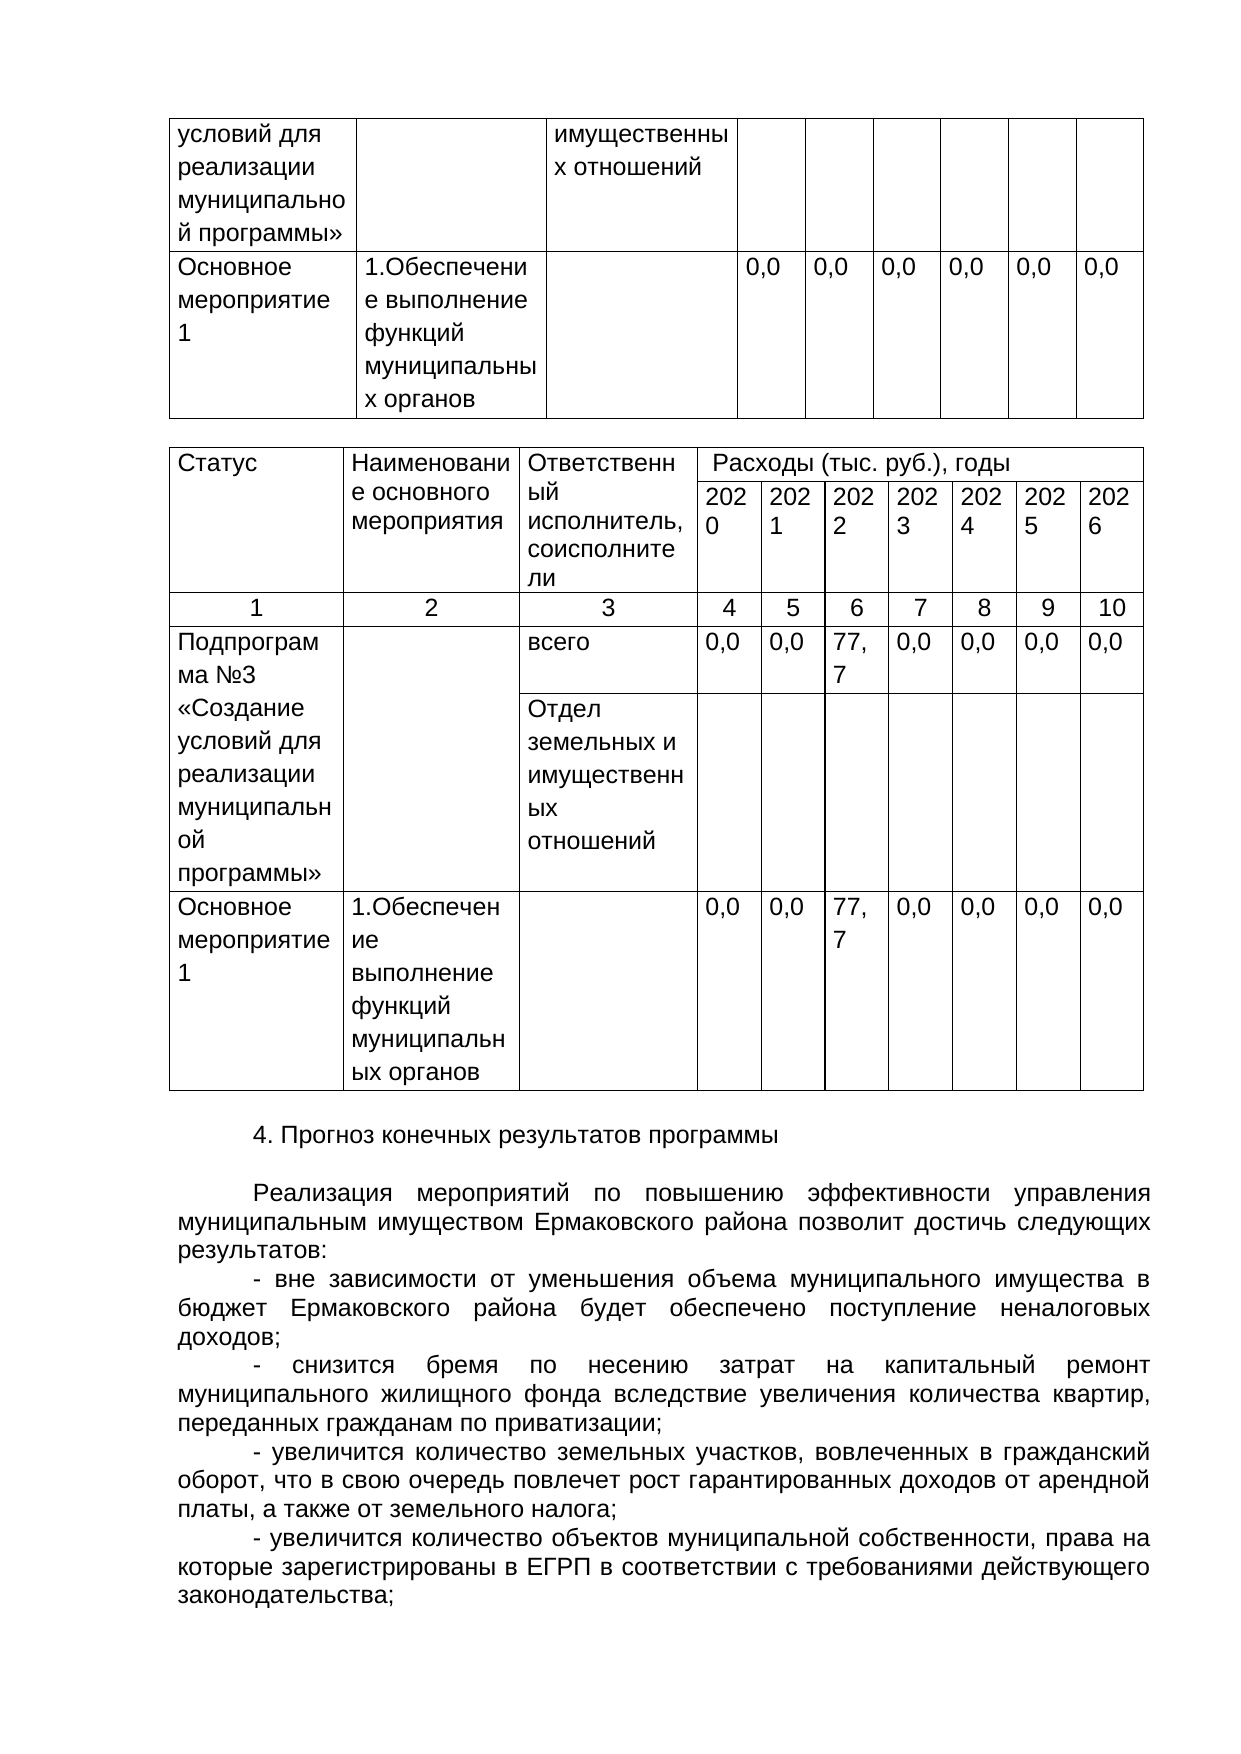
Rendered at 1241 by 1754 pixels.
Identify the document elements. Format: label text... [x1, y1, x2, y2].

text 4. Прогноз конечных результатов программы [177, 1120, 1152, 1149]
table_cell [547, 119, 737, 251]
table_header Расходы (тыс. руб.), годы [698, 448, 1143, 481]
text - снизится бремя по несению затрат на капитальный ремонт муниципального жилищного фонда вследствие увеличения количества квартир, переданных гражданам по приватизации; [177, 1350, 1152, 1436]
text Реализация мероприятий по повышению эффективности управления муниципальным имуществом Ермаковского района позволит достичь следующих результатов: [177, 1178, 1152, 1264]
table_cell 2023 [889, 482, 952, 592]
table_cell 6 [826, 593, 888, 626]
table_cell Отдел земельных и имущественных отношений [520, 694, 697, 891]
table_cell 2 [344, 593, 519, 626]
table_cell [344, 627, 519, 891]
table_cell 0,0 [698, 627, 761, 693]
table_cell [953, 694, 1016, 891]
table_cell 0,0 [806, 252, 873, 417]
table_cell 3 [520, 593, 697, 626]
table_cell [826, 694, 888, 891]
table_cell 1.Обеспечение выполнение функций муниципальных органов [344, 892, 519, 1090]
table_cell 0,0 [953, 627, 1016, 693]
table_cell [520, 892, 697, 1090]
table_cell 0,0 [1017, 627, 1080, 693]
table_cell [547, 252, 737, 417]
table_cell 0,0 [1009, 252, 1076, 417]
table_cell [1077, 119, 1143, 251]
table_cell 9 [1017, 593, 1080, 626]
table_cell 7 [889, 593, 952, 626]
table_cell 1.Обеспечение выполнение функций муниципальных органов [357, 252, 546, 417]
table_cell 0,0 [941, 252, 1008, 417]
table_cell 77,7 [826, 627, 888, 693]
table_cell Основное мероприятие 1 [170, 252, 356, 417]
table_cell 2026 [1081, 482, 1143, 592]
table_cell 0,0 [1081, 627, 1143, 693]
table_cell 2025 [1017, 482, 1080, 592]
table_cell 0,0 [1017, 892, 1080, 1090]
table_cell [738, 119, 805, 251]
table_cell Основное мероприятие 1 [170, 892, 343, 1090]
table_header Наименование основного мероприятия [344, 448, 519, 592]
table_cell 0,0 [953, 892, 1016, 1090]
table_cell [1017, 694, 1080, 891]
table_cell [806, 119, 873, 251]
table_cell 10 [1081, 593, 1143, 626]
text - увеличится количество объектов муниципальной собственности, права на которые зарегистрированы в ЕГРП в соответствии с требованиями действующего законодательства; [177, 1523, 1152, 1609]
table_cell 0,0 [762, 892, 824, 1090]
table_cell 0,0 [1081, 892, 1143, 1090]
text - увеличится количество земельных участков, вовлеченных в гражданский оборот, что в свою очередь повлечет рост гарантированных доходов от арендной платы, а также от земельного налога; [177, 1436, 1152, 1523]
table_cell [941, 119, 1008, 251]
table_cell 0,0 [1077, 252, 1143, 417]
text - вне зависимости от уменьшения объема муниципального имущества в бюджет Ермаковского района будет обеспечено поступление неналоговых доходов; [177, 1264, 1152, 1350]
table_cell 0,0 [874, 252, 940, 417]
table_cell 2020 [698, 482, 761, 592]
table_cell [874, 119, 940, 251]
table_cell 0,0 [738, 252, 805, 417]
table_cell 8 [953, 593, 1016, 626]
table_cell 1 [170, 593, 343, 626]
table_cell [1081, 694, 1143, 891]
table_cell 0,0 [698, 892, 761, 1090]
table_cell [889, 694, 952, 891]
table_cell 0,0 [889, 627, 952, 693]
table_cell Подпрограмма №3 «Создание условий для реализации муниципальной программы» [170, 627, 343, 891]
table_cell всего [520, 627, 697, 693]
table_cell 2024 [953, 482, 1016, 592]
table_cell [698, 694, 761, 891]
table_cell 0,0 [889, 892, 952, 1090]
table_cell 0,0 [762, 627, 824, 693]
table_cell 2021 [762, 482, 824, 592]
table_header Статус [170, 448, 343, 592]
table_cell 2022 [826, 482, 888, 592]
table_cell [762, 694, 824, 891]
table_cell 5 [762, 593, 824, 626]
table_cell [1009, 119, 1076, 251]
table_header Ответственный исполнитель, соисполнители [520, 448, 697, 592]
table_cell 77,7 [826, 892, 888, 1090]
table_cell 4 [698, 593, 761, 626]
